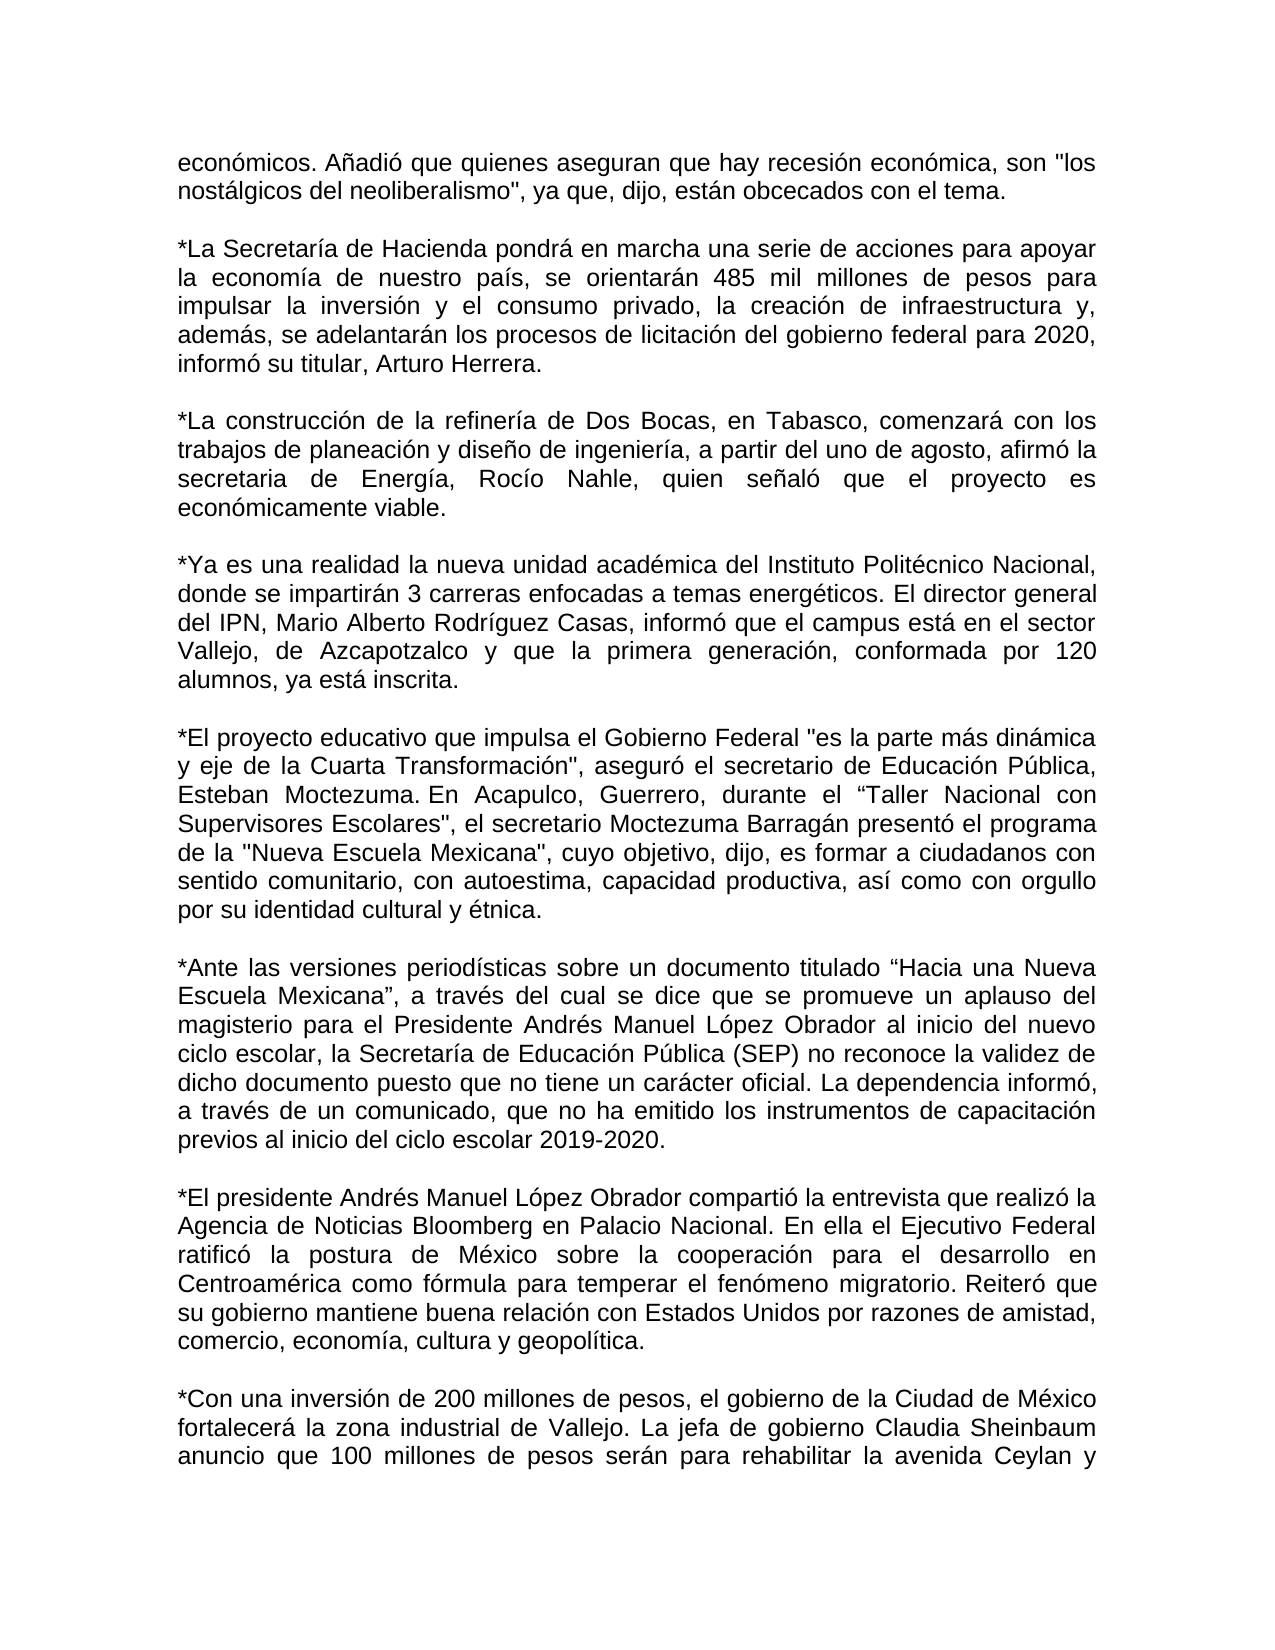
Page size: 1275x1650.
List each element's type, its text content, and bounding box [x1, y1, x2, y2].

text *La Secretaría de Hacienda pondrá en marcha una serie de acciones para apoyar la economía de nuestro país, se orientarán 485 mil millones de pesos para impulsar la inversión y el consumo privado, la creación de infraestructura y, además, se adelantarán los procesos de licitación del gobierno federal para 2020, informó su titular, Arturo Herrera. [177, 234, 1098, 378]
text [177, 148, 1098, 205]
text *El proyecto educativo que impulsa el Gobierno Federal "es la parte más dinámica y eje de la Cuarta Transformación", aseguró el secretario de Educación Pública, Esteban Moctezuma. En Acapulco, Guerrero, durante el “Taller Nacional con Supervisores Escolares", el secretario Moctezuma Barragán presentó el programa de la "Nueva Escuela Mexicana", cuyo objetivo, dijo, es formar a ciudadanos con sentido comunitario, con autoestima, capacidad productiva, así como con orgullo por su identidad cultural y étnica. [177, 723, 1098, 924]
text *El presidente Andrés Manuel López Obrador compartió la entrevista que realizó la Agencia de Noticias Bloomberg en Palacio Nacional. En ella el Ejecutivo Federal ratificó la postura de México sobre la cooperación para el desarrollo en Centroamérica como fórmula para temperar el fenómeno migratorio. Reiteró que su gobierno mantiene buena relación con Estados Unidos por razones de amistad, comercio, economía, cultura y geopolítica. [177, 1183, 1098, 1355]
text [177, 1384, 1098, 1470]
text *La construcción de la refinería de Dos Bocas, en Tabasco, comenzará con los trabajos de planeación y diseño de ingeniería, a partir del uno de agosto, afirmó la secretaria de Energía, Rocío Nahle, quien señaló que el proyecto es económicamente viable. [177, 406, 1098, 521]
text *Ya es una realidad la nueva unidad académica del Instituto Politécnico Nacional, donde se impartirán 3 carreras enfocadas a temas energéticos. El director general del IPN, Mario Alberto Rodríguez Casas, informó que el campus está en el sector Vallejo, de Azcapotzalco y que la primera generación, conformada por 120 alumnos, ya está inscrita. [177, 550, 1098, 694]
text *Ante las versiones periodísticas sobre un documento titulado “Hacia una Nueva Escuela Mexicana”, a través del cual se dice que se promueve un aplauso del magisterio para el Presidente Andrés Manuel López Obrador al inicio del nuevo ciclo escolar, la Secretaría de Educación Pública (SEP) no reconoce la validez de dicho documento puesto que no tiene un carácter oficial. La dependencia informó, a través de un comunicado, que no ha emitido los instrumentos de capacitación previos al inicio del ciclo escolar 2019-2020. [177, 953, 1098, 1154]
